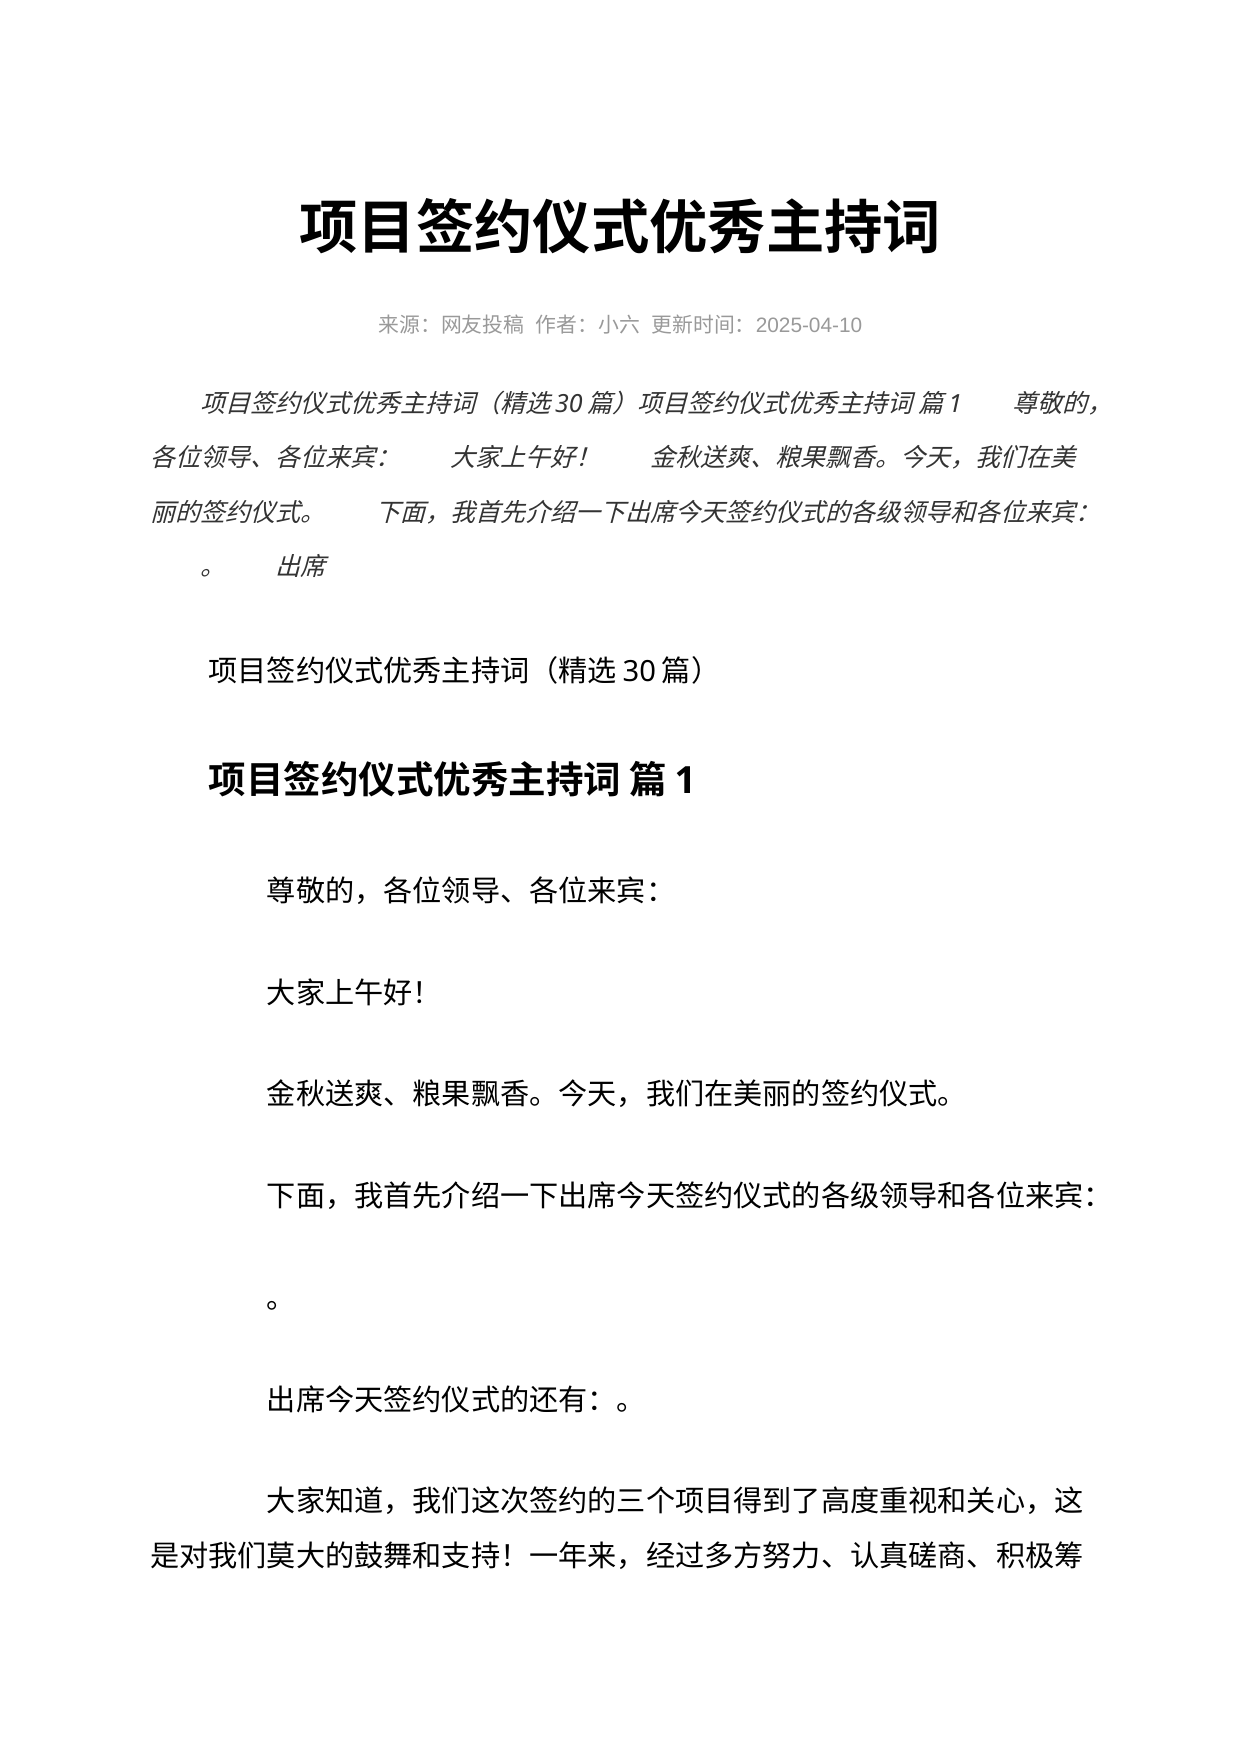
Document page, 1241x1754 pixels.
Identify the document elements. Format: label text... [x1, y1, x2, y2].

text 金秋送爽、粮果飘香。今天，我们在美丽的签约仪式。 [150, 1071, 1090, 1113]
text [150, 1478, 1090, 1575]
text 项目签约仪式优秀主持词 篇1 [150, 750, 1090, 804]
text 出席今天签约仪式的还有：。 [150, 1376, 1090, 1418]
text 尊敬的，各位领导、各位来宾： [150, 867, 1090, 910]
text 下面，我首先介绍一下出席今天签约仪式的各级领导和各位来宾： [150, 1173, 1090, 1215]
text 大家上午好！ [150, 969, 1090, 1011]
text 。 [150, 1274, 1090, 1317]
text 项目签约仪式优秀主持词（精选30篇） [150, 648, 1090, 690]
text 项目签约仪式优秀主持词（精选30篇）项目签约仪式优秀主持词 篇1 尊敬的，各位领导、各位来宾： 大家上午好！ 金秋送爽、粮果飘香。今天，我们在美丽的签约仪式。 下面，我首先介绍一下出席今天签约仪式的各级领导和各位来宾： 。 出席 [150, 383, 1090, 583]
subtitle 项目签约仪式优秀主持词 [150, 181, 1090, 266]
text 来源：网友投稿 作者：小六 更新时间：2025-04-10 [150, 313, 1090, 337]
